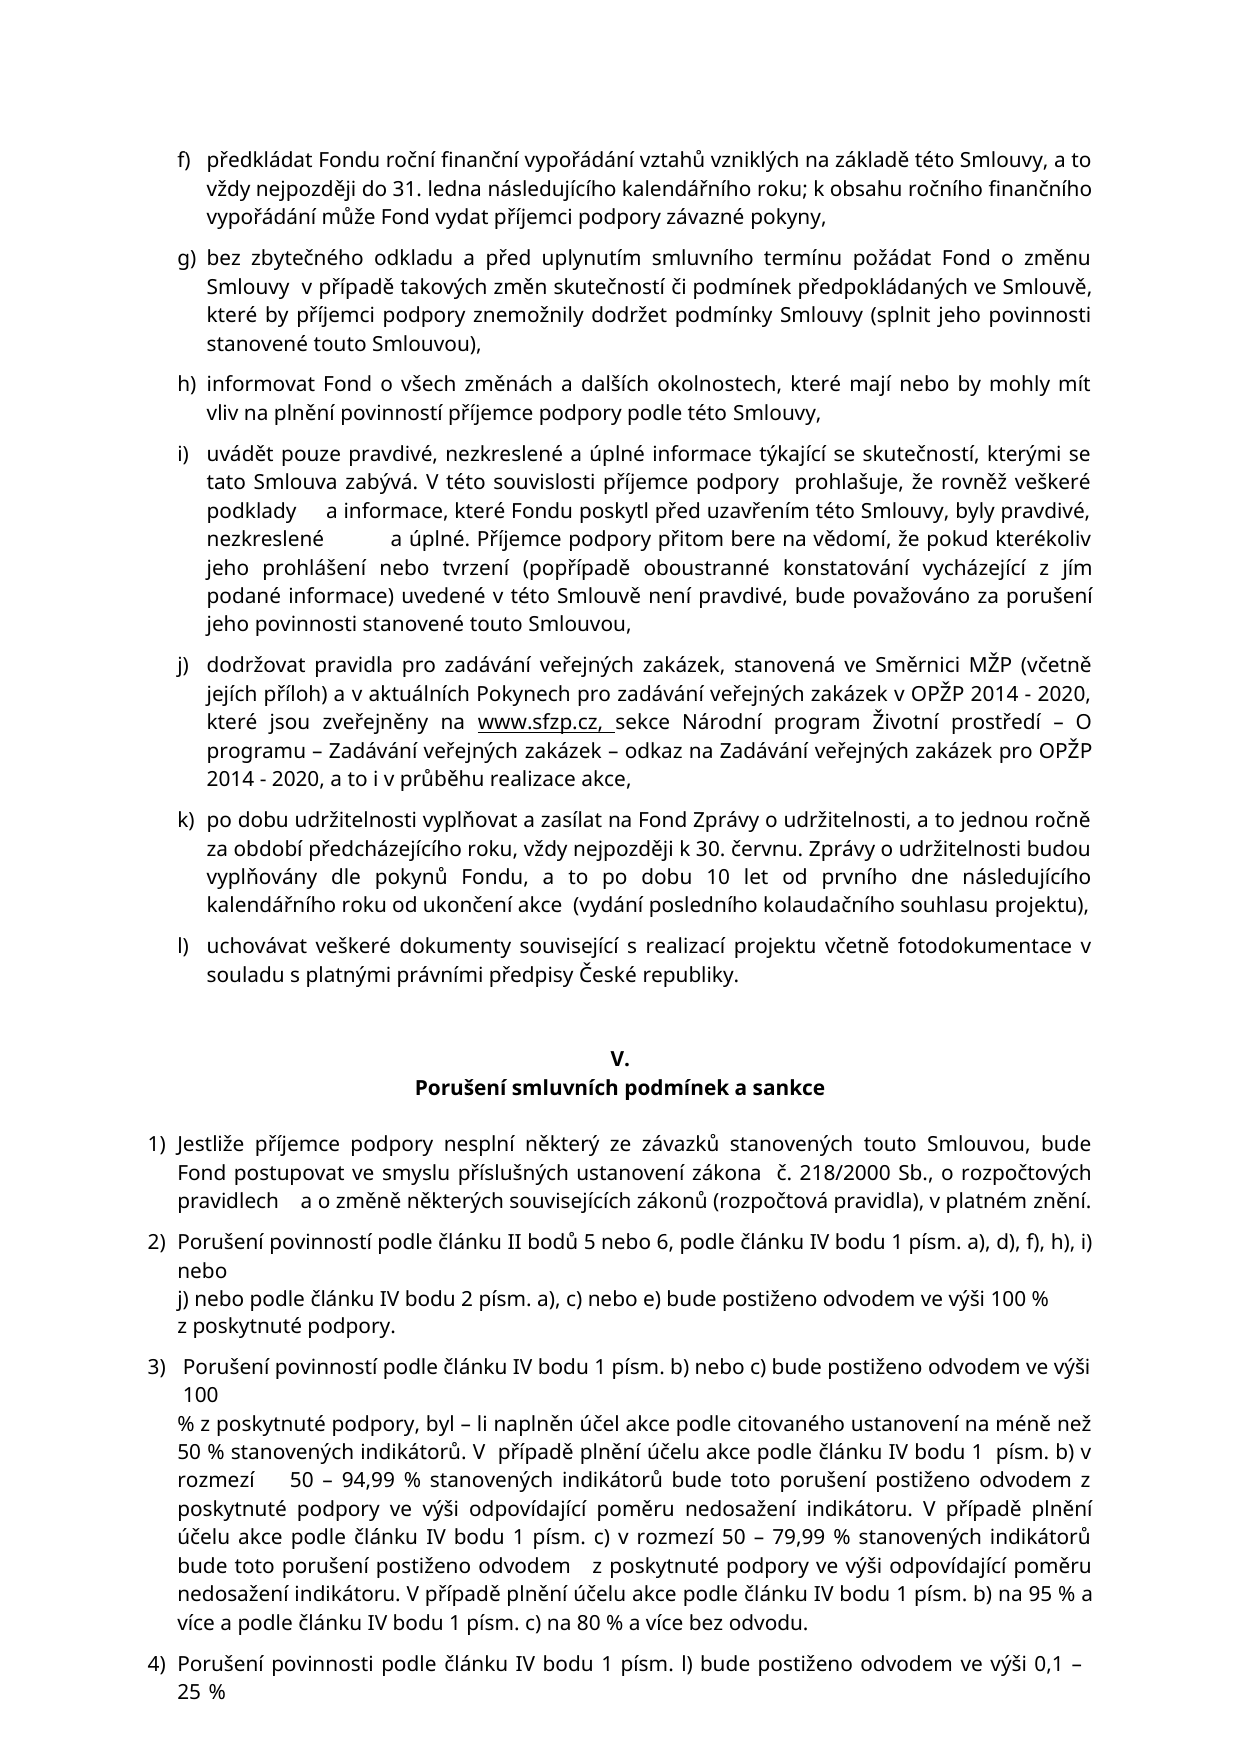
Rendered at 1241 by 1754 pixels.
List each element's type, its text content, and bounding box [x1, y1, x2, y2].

text % z poskytnuté podpory, byl – li naplněn účel akce podle citovaného ustanovení na méně než 50 % stanovených indikátorů. V případě plnění účelu akce podle článku IV bodu 1 písm. b) v rozmezí 50 – 94,99 % stanovených indikátorů bude toto porušení postiženo odvodem z poskytnuté podpory ve výši odpovídající poměru nedosažení indikátoru. V případě plnění účelu akce podle článku IV bodu 1 písm. c) v rozmezí 50 – 79,99 % stanovených indikátorů bude toto porušení postiženo odvodem z poskytnuté podpory ve výši odpovídající poměru nedosažení indikátoru. V případě plnění účelu akce podle článku IV bodu 1 písm. b) na 95 % a více a podle článku IV bodu 1 písm. c) na 80 % a více bez odvodu. [177, 1409, 1093, 1636]
list po dobu udržitelnosti vyplňovat a zasílat na Fond Zprávy o udržitelnosti, a to jednou ročně za období předcházejícího roku, vždy nejpozději k 30. červnu. Zprávy o udržitelnosti budou vyplňovány dle pokynů Fondu, a to po dobu 10 let od prvního dne následujícího kalendářního roku od ukončení akce (vydání posledního kolaudačního souhlasu projektu), [177, 805, 1092, 919]
text j) nebo podle článku IV bodu 2 písm. a), c) nebo e) bude postiženo odvodem ve výši 100 % [177, 1284, 1105, 1312]
list Porušení povinností podle článku II bodů 5 nebo 6, podle článku IV bodu 1 písm. a), d), f), h), i) nebo [147, 1227, 1105, 1284]
list Jestliže příjemce podpory nesplní některý ze závazků stanovených touto Smlouvou, bude Fond postupovat ve smyslu příslušných ustanovení zákona č. 218/2000 Sb., o rozpočtových pravidlech a o změně některých souvisejících zákonů (rozpočtová pravidla), v platném znění. [147, 1129, 1092, 1215]
list Porušení povinností podle článku IV bodu 1 písm. b) nebo c) bude postiženo odvodem ve výši 100 [147, 1352, 1105, 1409]
list uchovávat veškeré dokumenty související s realizací projektu včetně fotodokumentace v souladu s platnými právními předpisy České republiky. [177, 931, 1093, 988]
list předkládat Fondu roční finanční vypořádání vztahů vzniklých na základě této Smlouvy, a to vždy nejpozději do 31. ledna následujícího kalendářního roku; k obsahu ročního finančního vypořádání může Fond vydat příjemci podpory závazné pokyny, [177, 146, 1092, 231]
text Porušení smluvních podmínek a sankce [175, 1073, 1064, 1101]
text z poskytnuté podpory. [177, 1312, 1105, 1339]
list bez zbytečného odkladu a před uplynutím smluvního termínu požádat Fond o změnu Smlouvy v případě takových změn skutečností či podmínek předpokládaných ve Smlouvě, které by příjemci podpory znemožnily dodržet podmínky Smlouvy (splnit jeho povinnosti stanovené touto Smlouvou), [177, 243, 1092, 357]
list Porušení povinnosti podle článku IV bodu 1 písm. l) bude postiženo odvodem ve výši 0,1 – 25 % [147, 1649, 1105, 1706]
list uvádět pouze pravdivé, nezkreslené a úplné informace týkající se skutečností, kterými se tato Smlouva zabývá. V této souvislosti příjemce podpory prohlašuje, že rovněž veškeré podklady a informace, které Fondu poskytl před uzavřením této Smlouvy, byly pravdivé, nezkreslené a úplné. Příjemce podpory přitom bere na vědomí, že pokud kterékoliv jeho prohlášení nebo tvrzení (popřípadě oboustranné konstatování vycházející z jím podané informace) uvedené v této Smlouvě není pravdivé, bude považováno za porušení jeho povinnosti stanovené touto Smlouvou, [177, 439, 1092, 638]
list informovat Fond o všech změnách a dalších okolnostech, které mají nebo by mohly mít vliv na plnění povinností příjemce podpory podle této Smlouvy, [177, 369, 1092, 426]
subtitle V. [447, 1044, 794, 1073]
list dodržovat pravidla pro zadávání veřejných zakázek, stanovená ve Směrnici MŽP (včetně jejích příloh) a v aktuálních Pokynech pro zadávání veřejných zakázek v OPŽP 2014 - 2020, které jsou zveřejněny na www.sfzp.cz, sekce Národní program Životní prostředí – O programu – Zadávání veřejných zakázek – odkaz na Zadávání veřejných zakázek pro OPŽP 2014 - 2020, a to i v průběhu realizace akce, [177, 651, 1093, 793]
